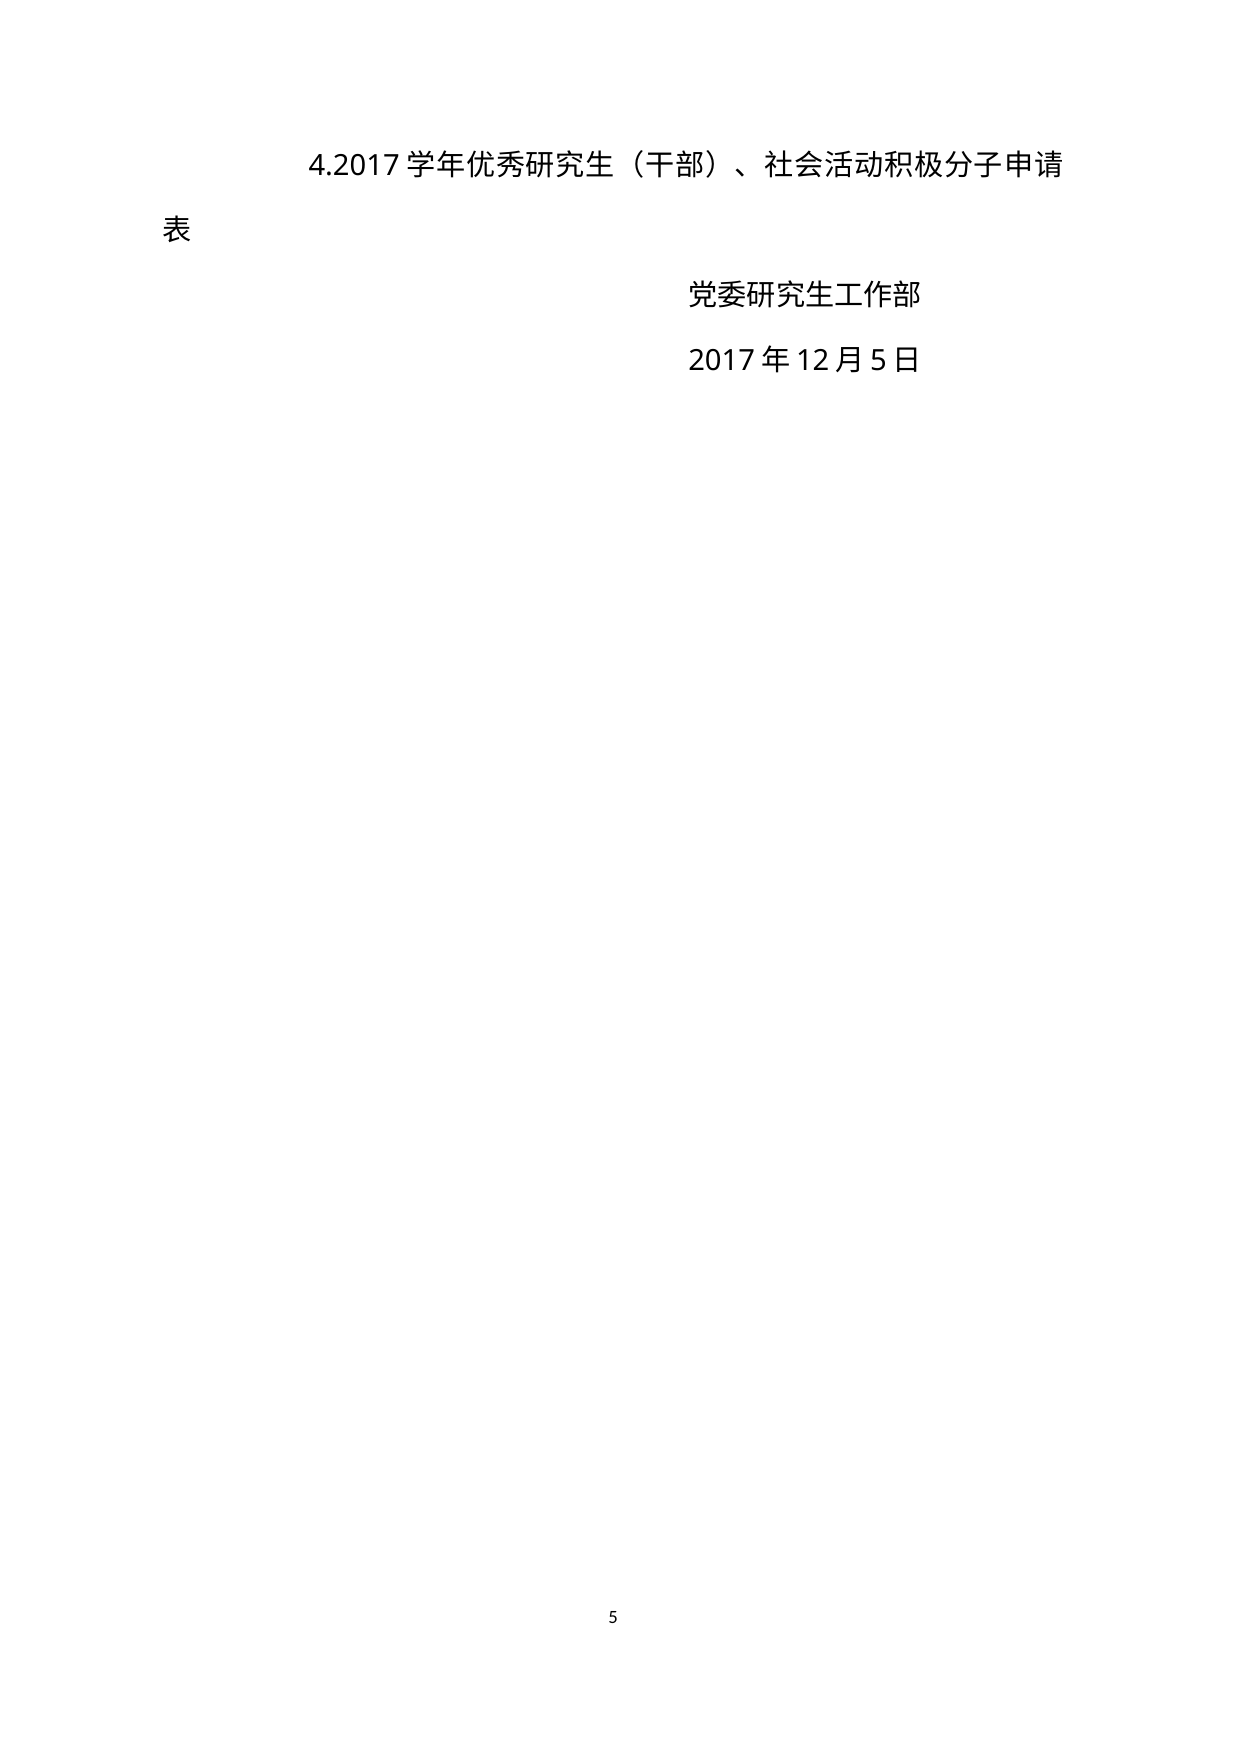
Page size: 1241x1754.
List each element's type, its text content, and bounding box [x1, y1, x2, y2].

text 2017年12月5日 [162, 325, 921, 390]
text 党委研究生工作部 [162, 260, 921, 325]
text 4.2017学年优秀研究生（干部）、社会活动积极分子申请表 [162, 130, 1063, 260]
